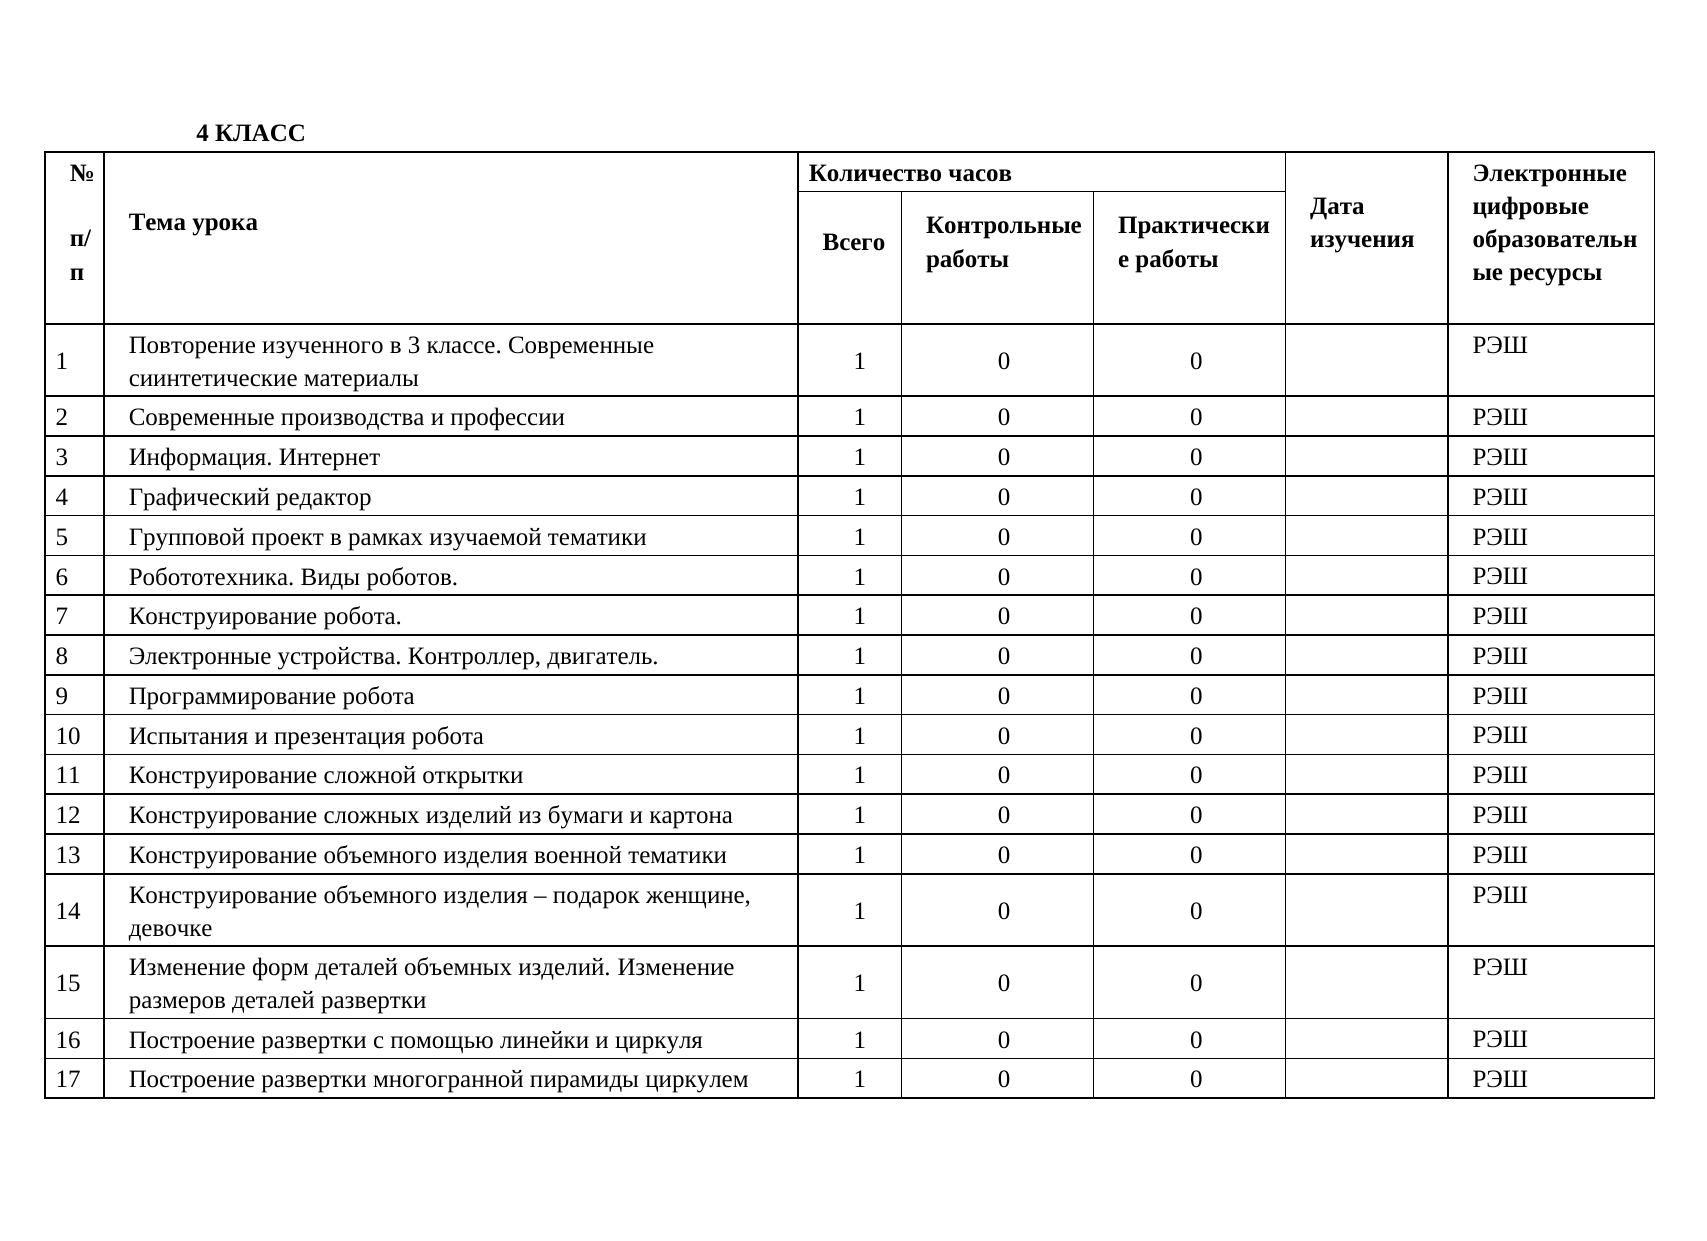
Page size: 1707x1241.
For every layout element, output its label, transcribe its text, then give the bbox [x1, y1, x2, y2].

table_cell 0 [902, 715, 1093, 753]
table_cell [1286, 676, 1447, 714]
table_cell [1286, 556, 1447, 594]
table_cell Построение развертки с помощью линейки и циркуля [105, 1019, 797, 1057]
table_cell РЭШ [1449, 875, 1654, 945]
table_cell 1 [799, 325, 901, 395]
table_cell 0 [1094, 636, 1285, 674]
table_cell Современные производства и профессии [105, 397, 797, 435]
table_cell РЭШ [1449, 947, 1654, 1018]
table_cell Построение развертки многогранной пирамиды циркулем [105, 1059, 797, 1097]
table_cell 1 [799, 875, 901, 945]
table_cell 0 [902, 795, 1093, 833]
table_cell РЭШ [1449, 795, 1654, 833]
table_cell Информация. Интернет [105, 437, 797, 475]
table_cell 10 [46, 715, 103, 753]
table_cell 1 [799, 556, 901, 594]
table_cell 0 [1094, 755, 1285, 793]
table_cell 1 [799, 676, 901, 714]
table_cell 12 [46, 795, 103, 833]
table_cell 1 [799, 596, 901, 634]
table_cell 0 [902, 516, 1093, 554]
table_cell 1 [799, 397, 901, 435]
table_cell 1 [46, 325, 103, 395]
table_cell [1286, 715, 1447, 753]
table_cell 0 [1094, 835, 1285, 873]
table_cell Конструирование сложной открытки [105, 755, 797, 793]
table_cell 11 [46, 755, 103, 793]
table_cell [1286, 437, 1447, 475]
table_cell 1 [799, 477, 901, 515]
table_cell [1286, 477, 1447, 515]
table_cell 0 [1094, 437, 1285, 475]
table_cell 9 [46, 676, 103, 714]
table_cell 2 [46, 397, 103, 435]
table_cell 15 [46, 947, 103, 1018]
table_cell 0 [902, 477, 1093, 515]
table_cell 8 [46, 636, 103, 674]
table_header Дата изучения [1286, 153, 1447, 323]
table_cell 0 [902, 596, 1093, 634]
table_cell [1286, 1019, 1447, 1057]
table_cell РЭШ [1449, 715, 1654, 753]
table_cell РЭШ [1449, 397, 1654, 435]
table_cell Контрольные работы [902, 192, 1093, 323]
table_cell Конструирование объемного изделия военной тематики [105, 835, 797, 873]
table_cell 1 [799, 636, 901, 674]
table_cell 0 [902, 755, 1093, 793]
table_cell 0 [1094, 676, 1285, 714]
table_cell РЭШ [1449, 835, 1654, 873]
table_cell РЭШ [1449, 325, 1654, 395]
table_cell Всего [799, 192, 901, 323]
table_cell 14 [46, 875, 103, 945]
table_cell 17 [46, 1059, 103, 1097]
table_cell 0 [1094, 947, 1285, 1018]
table_cell 0 [902, 835, 1093, 873]
table_cell 16 [46, 1019, 103, 1057]
table_cell Электронные устройства. Контроллер, двигатель. [105, 636, 797, 674]
table_cell Изменение форм деталей объемных изделий. Изменение размеров деталей развертки [105, 947, 797, 1018]
table_cell РЭШ [1449, 596, 1654, 634]
table_header Электронные цифровые образовательные ресурсы [1449, 153, 1654, 323]
table_cell 0 [1094, 715, 1285, 753]
table_cell [1286, 596, 1447, 634]
table_cell РЭШ [1449, 556, 1654, 594]
table_cell РЭШ [1449, 1019, 1654, 1057]
table_cell 0 [1094, 1059, 1285, 1097]
table_header Количество часов [799, 153, 1285, 191]
table_cell 0 [902, 437, 1093, 475]
table_cell [1286, 835, 1447, 873]
table_cell Повторение изученного в 3 классе. Современные сиинтетические материалы [105, 325, 797, 395]
table_cell [1286, 1059, 1447, 1097]
table_cell 0 [1094, 556, 1285, 594]
table_cell 0 [1094, 325, 1285, 395]
table_cell 0 [902, 397, 1093, 435]
table_cell 0 [1094, 795, 1285, 833]
table_cell [1286, 947, 1447, 1018]
table_cell 0 [902, 947, 1093, 1018]
table_cell Программирование робота [105, 676, 797, 714]
table_cell 1 [799, 437, 901, 475]
table_cell Испытания и презентация робота [105, 715, 797, 753]
table_cell Робототехника. Виды роботов. [105, 556, 797, 594]
table_cell 0 [902, 875, 1093, 945]
table_cell РЭШ [1449, 477, 1654, 515]
table_cell [1286, 325, 1447, 395]
table_cell 0 [902, 325, 1093, 395]
table_cell 1 [799, 1019, 901, 1057]
table_cell 0 [902, 676, 1093, 714]
table_cell 4 [46, 477, 103, 515]
table_cell РЭШ [1449, 755, 1654, 793]
table_cell 0 [902, 1019, 1093, 1057]
table_cell 1 [799, 715, 901, 753]
table_cell 6 [46, 556, 103, 594]
table_cell 0 [1094, 477, 1285, 515]
table_cell РЭШ [1449, 437, 1654, 475]
table_cell 13 [46, 835, 103, 873]
text 4 КЛАСС [190, 118, 1618, 147]
table_cell РЭШ [1449, 516, 1654, 554]
table_cell 7 [46, 596, 103, 634]
table_cell Конструирование сложных изделий из бумаги и картона [105, 795, 797, 833]
table_cell [1286, 636, 1447, 674]
table_cell Практические работы [1094, 192, 1285, 323]
table_cell 1 [799, 1059, 901, 1097]
table_cell [1286, 795, 1447, 833]
table_cell Групповой проект в рамках изучаемой тематики [105, 516, 797, 554]
table_cell Конструирование робота. [105, 596, 797, 634]
table_cell РЭШ [1449, 1059, 1654, 1097]
table_header № п/п [46, 153, 103, 323]
table_cell [1286, 397, 1447, 435]
table_cell 1 [799, 835, 901, 873]
table_cell Конструирование объемного изделия – подарок женщине, девочке [105, 875, 797, 945]
table_cell 0 [1094, 516, 1285, 554]
table_cell [1286, 755, 1447, 793]
table_cell 0 [1094, 596, 1285, 634]
table_cell 1 [799, 795, 901, 833]
table_cell 0 [902, 556, 1093, 594]
table_header Тема урока [105, 153, 797, 323]
table_cell [1286, 516, 1447, 554]
table_cell [1286, 875, 1447, 945]
table_cell 0 [1094, 1019, 1285, 1057]
table_cell Графический редактор [105, 477, 797, 515]
table_cell 0 [1094, 875, 1285, 945]
table_cell 0 [902, 636, 1093, 674]
table_cell 5 [46, 516, 103, 554]
table_cell 0 [902, 1059, 1093, 1097]
table_cell 3 [46, 437, 103, 475]
table_cell 0 [1094, 397, 1285, 435]
table_cell 1 [799, 516, 901, 554]
table_cell 1 [799, 755, 901, 793]
table_cell 1 [799, 947, 901, 1018]
table_cell РЭШ [1449, 676, 1654, 714]
table_cell РЭШ [1449, 636, 1654, 674]
